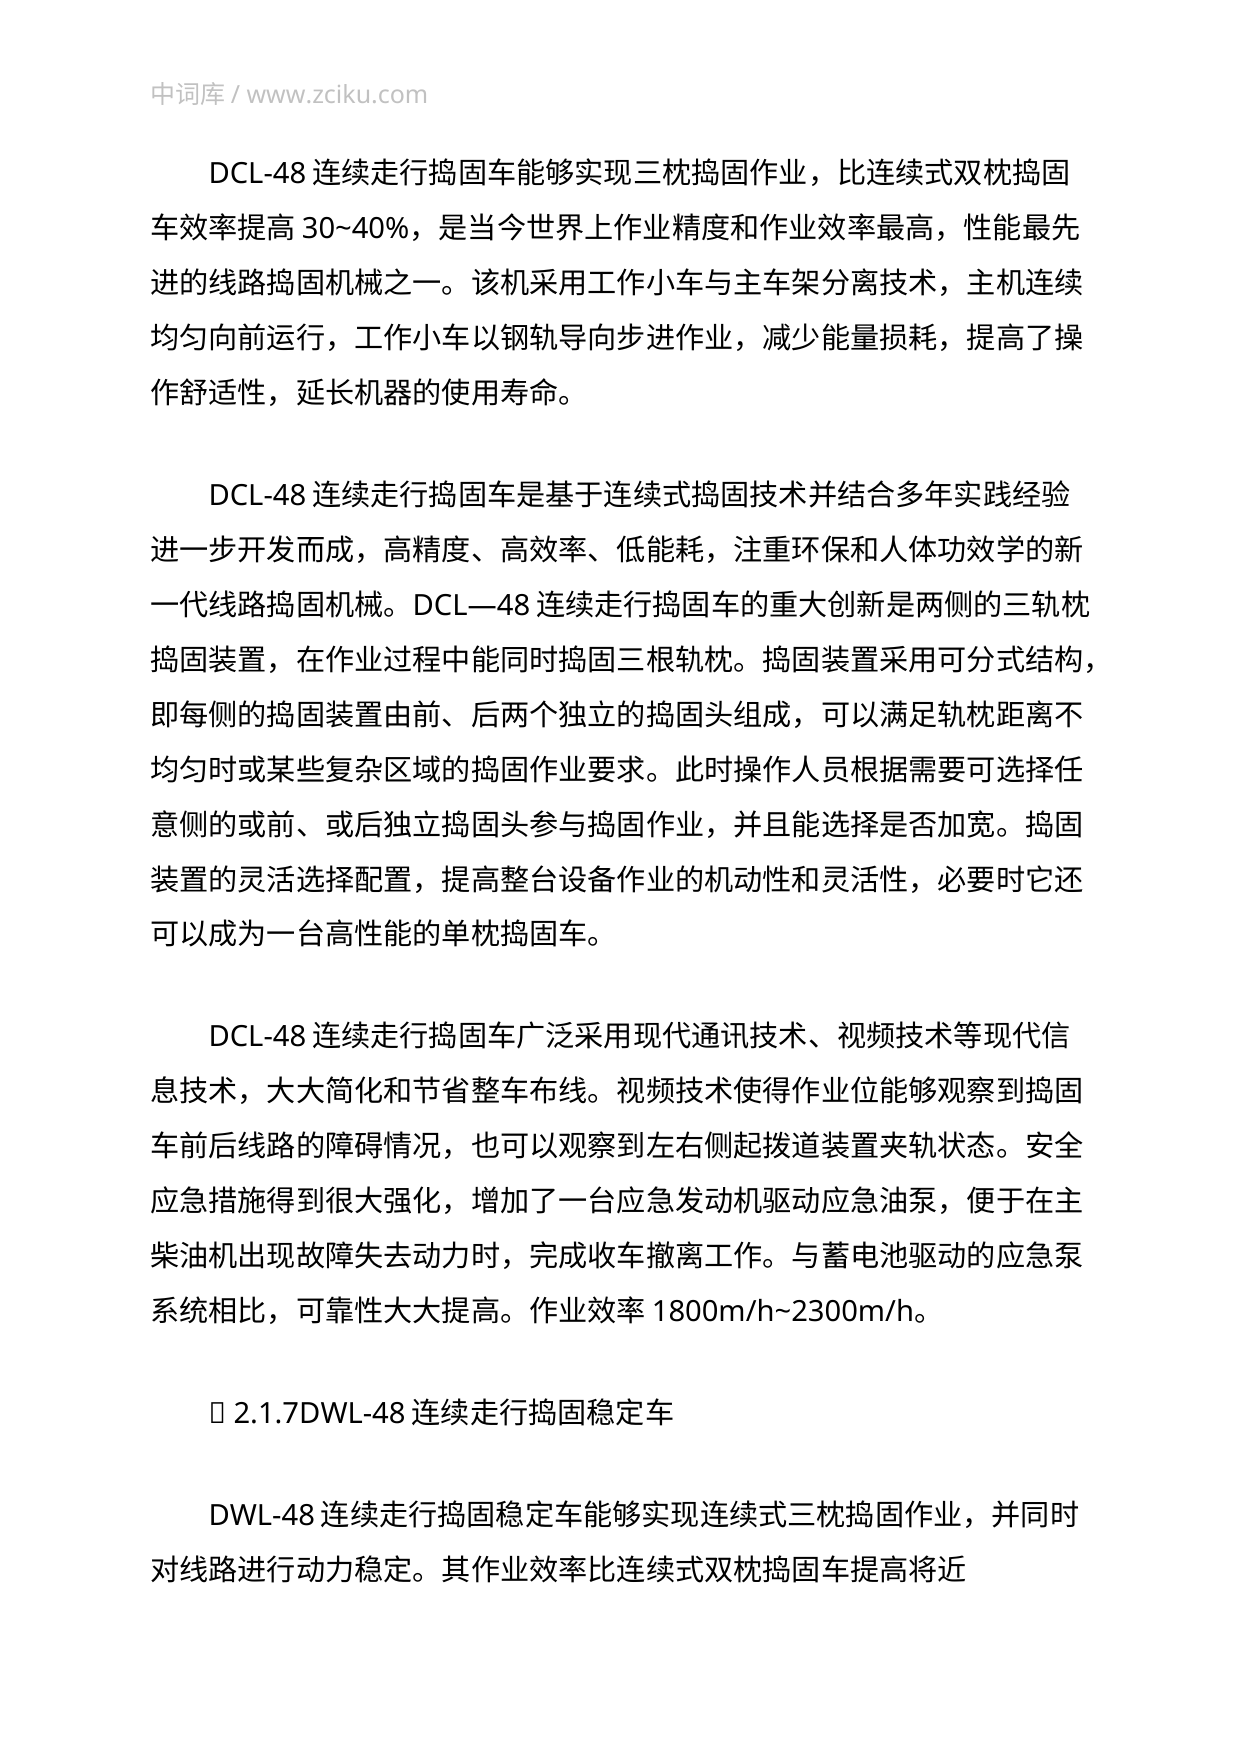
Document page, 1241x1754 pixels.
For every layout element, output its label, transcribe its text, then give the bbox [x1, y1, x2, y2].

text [150, 1491, 1090, 1588]
text DCL-48连续走行捣固车广泛采用现代通讯技术、视频技术等现代信息技术，大大简化和节省整车布线。视频技术使得作业位能够观察到捣固车前后线路的障碍情况，也可以观察到左右侧起拨道装置夹轨状态。安全应急措施得到很大强化，增加了一台应急发动机驱动应急油泵，便于在主柴油机出现故障失去动力时，完成收车撤离工作。与蓄电池驱动的应急泵系统相比，可靠性大大提高。作业效率1800m/h~2300m/h。 [150, 1013, 1090, 1330]
text DCL-48连续走行捣固车能够实现三枕捣固作业，比连续式双枕捣固车效率提高30~40%，是当今世界上作业精度和作业效率最高，性能最先进的线路捣固机械之一。该机采用工作小车与主车架分离技术，主机连续均匀向前运行，工作小车以钢轨导向步进作业，减少能量损耗，提高了操作舒适性，延长机器的使用寿命。 [150, 150, 1090, 412]
text  2.1.7DWL-48连续走行捣固稳定车 [150, 1389, 1090, 1432]
text DCL-48连续走行捣固车是基于连续式捣固技术并结合多年实践经验进一步开发而成，高精度、高效率、低能耗，注重环保和人体功效学的新一代线路捣固机械。DCL—48连续走行捣固车的重大创新是两侧的三轨枕捣固装置，在作业过程中能同时捣固三根轨枕。捣固装置采用可分式结构，即每侧的捣固装置由前、后两个独立的捣固头组成，可以满足轨枕距离不均匀时或某些复杂区域的捣固作业要求。此时操作人员根据需要可选择任意侧的或前、或后独立捣固头参与捣固作业，并且能选择是否加宽。捣固装置的灵活选择配置，提高整台设备作业的机动性和灵活性，必要时它还可以成为一台高性能的单枕捣固车。 [150, 472, 1090, 953]
